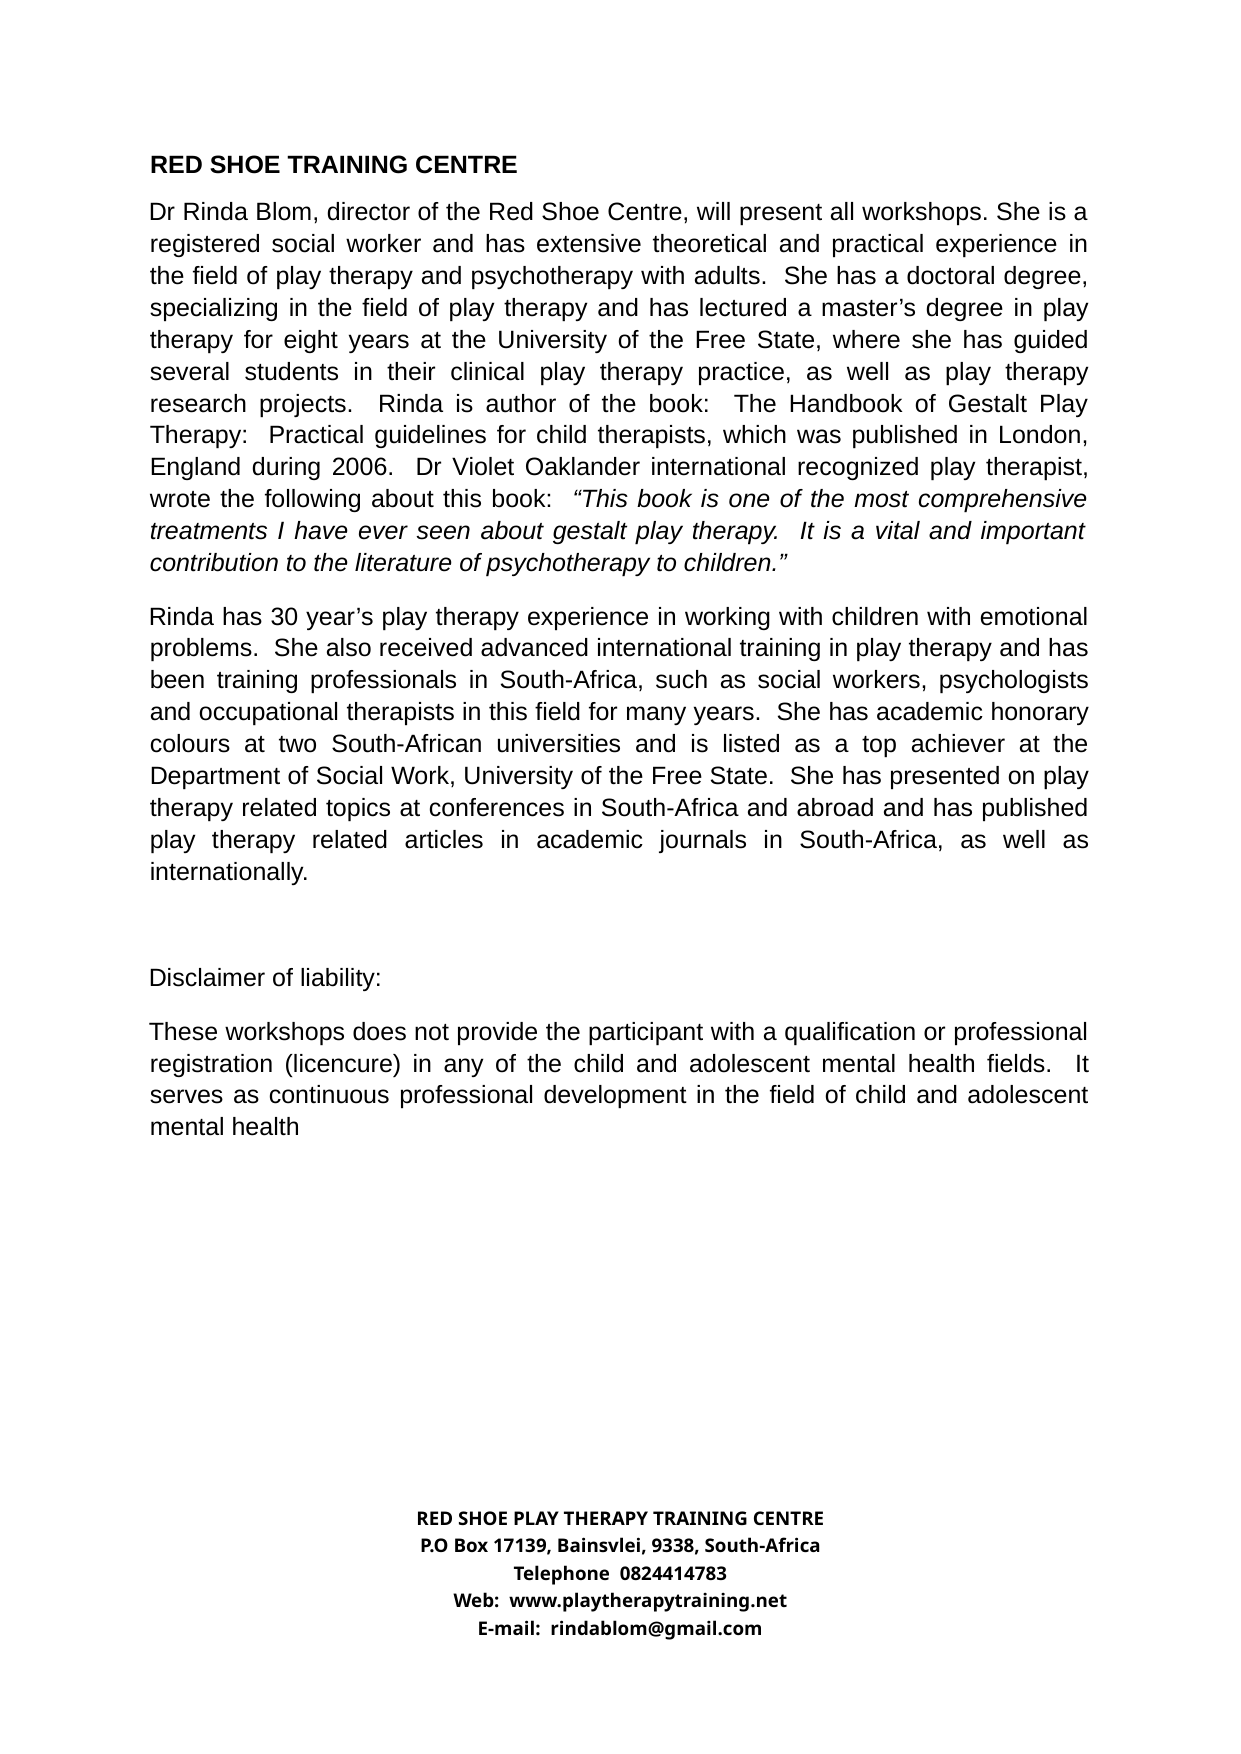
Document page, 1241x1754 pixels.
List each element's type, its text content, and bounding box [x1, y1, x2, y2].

text These workshops does not provide the participant with a qualification or professional registration (licencure) in any of the child and adolescent mental health fields. It serves as continuous professional development in the field of child and adolescent mental health [148, 1017, 1090, 1141]
text Dr Rinda Blom, director of the Red Shoe Centre, will present all workshops. She is a registered social worker and has extensive theoretical and practical experience in the field of play therapy and psychotherapy with adults. She has a doctoral degree, specializing in the field of play therapy and has lectured a master’s degree in play therapy for eight years at the University of the Free State, where she has guided several students in their clinical play therapy practice, as well as play therapy research projects. Rinda is author of the book: The Handbook of Gestalt Play Therapy: Practical guidelines for child therapists, which was published in London, England during 2006. Dr Violet Oaklander international recognized play therapist, wrote the following about this book: “This book is one of the most comprehensive treatments I have ever seen about gestalt play therapy. It is a vital and important contribution to the literature of psychotherapy to children.” [148, 197, 1090, 577]
subtitle RED SHOE TRAINING CENTRE [150, 150, 1090, 178]
text Disclaimer of liability: [148, 963, 1090, 992]
text Rinda has 30 year’s play therapy experience in working with children with emotional problems. She also received advanced international training in play therapy and has been training professionals in South-Africa, such as social workers, psychologists and occupational therapists in this field for many years. She has academic honorary colours at two South-African universities and is listed as a top achiever at the Department of Social Work, University of the Free State. She has presented on play therapy related topics at conferences in South-Africa and abroad and has published play therapy related articles in academic journals in South-Africa, as well as internationally. [148, 602, 1090, 885]
